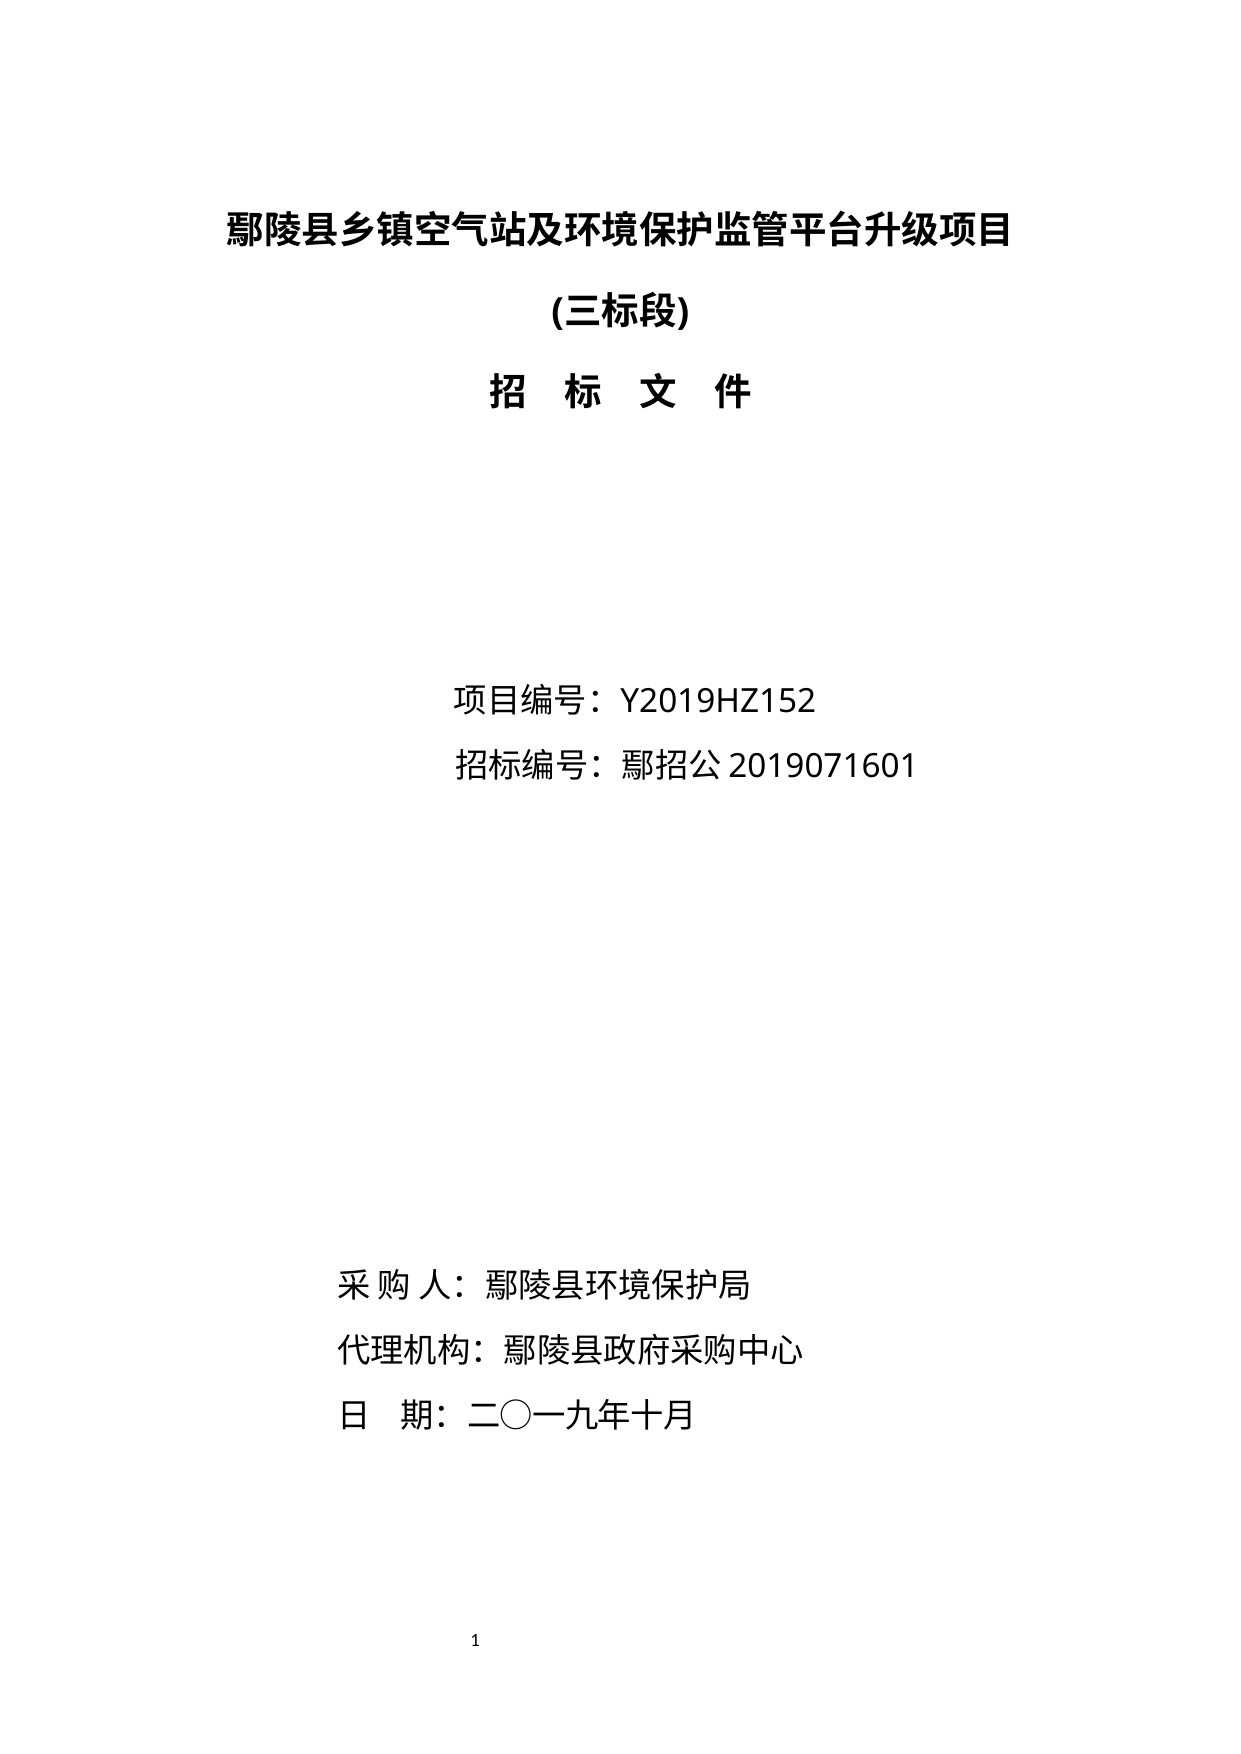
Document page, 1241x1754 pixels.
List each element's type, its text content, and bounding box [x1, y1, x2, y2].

text 日 期：二○一九年十月 [153, 1381, 1087, 1446]
text (三标段) [153, 276, 1087, 341]
text 鄢陵县乡镇空气站及环境保护监管平台升级项目 [153, 194, 1087, 259]
text 招标编号：鄢招公2019071601 [153, 731, 1087, 796]
text 项目编号：Y2019HZ152 [153, 666, 1087, 731]
text 采 购 人：鄢陵县环境保护局 [153, 1251, 1087, 1316]
text 代理机构：鄢陵县政府采购中心 [153, 1316, 1087, 1381]
text 招 标 文 件 [153, 357, 1087, 422]
